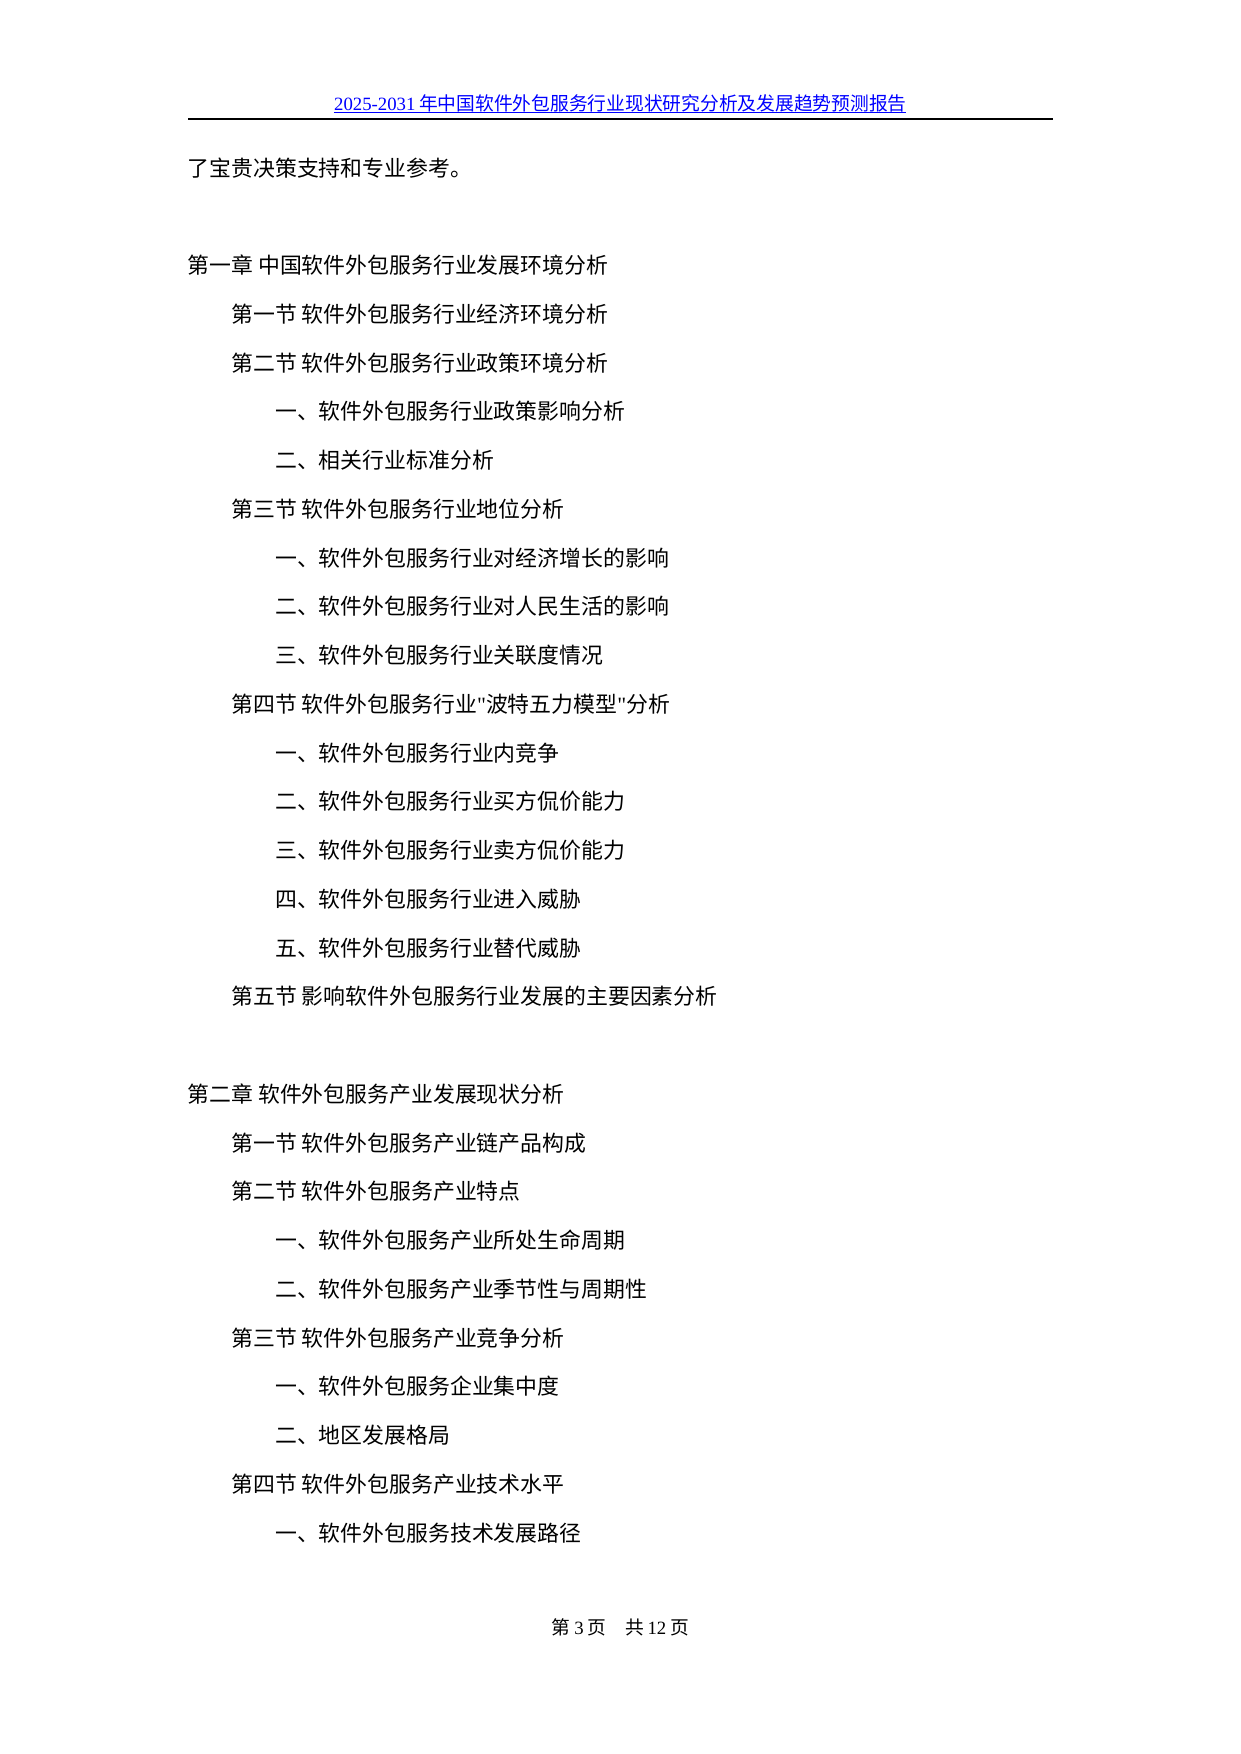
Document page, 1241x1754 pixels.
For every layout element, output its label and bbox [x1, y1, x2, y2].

text [187, 150, 1053, 1548]
